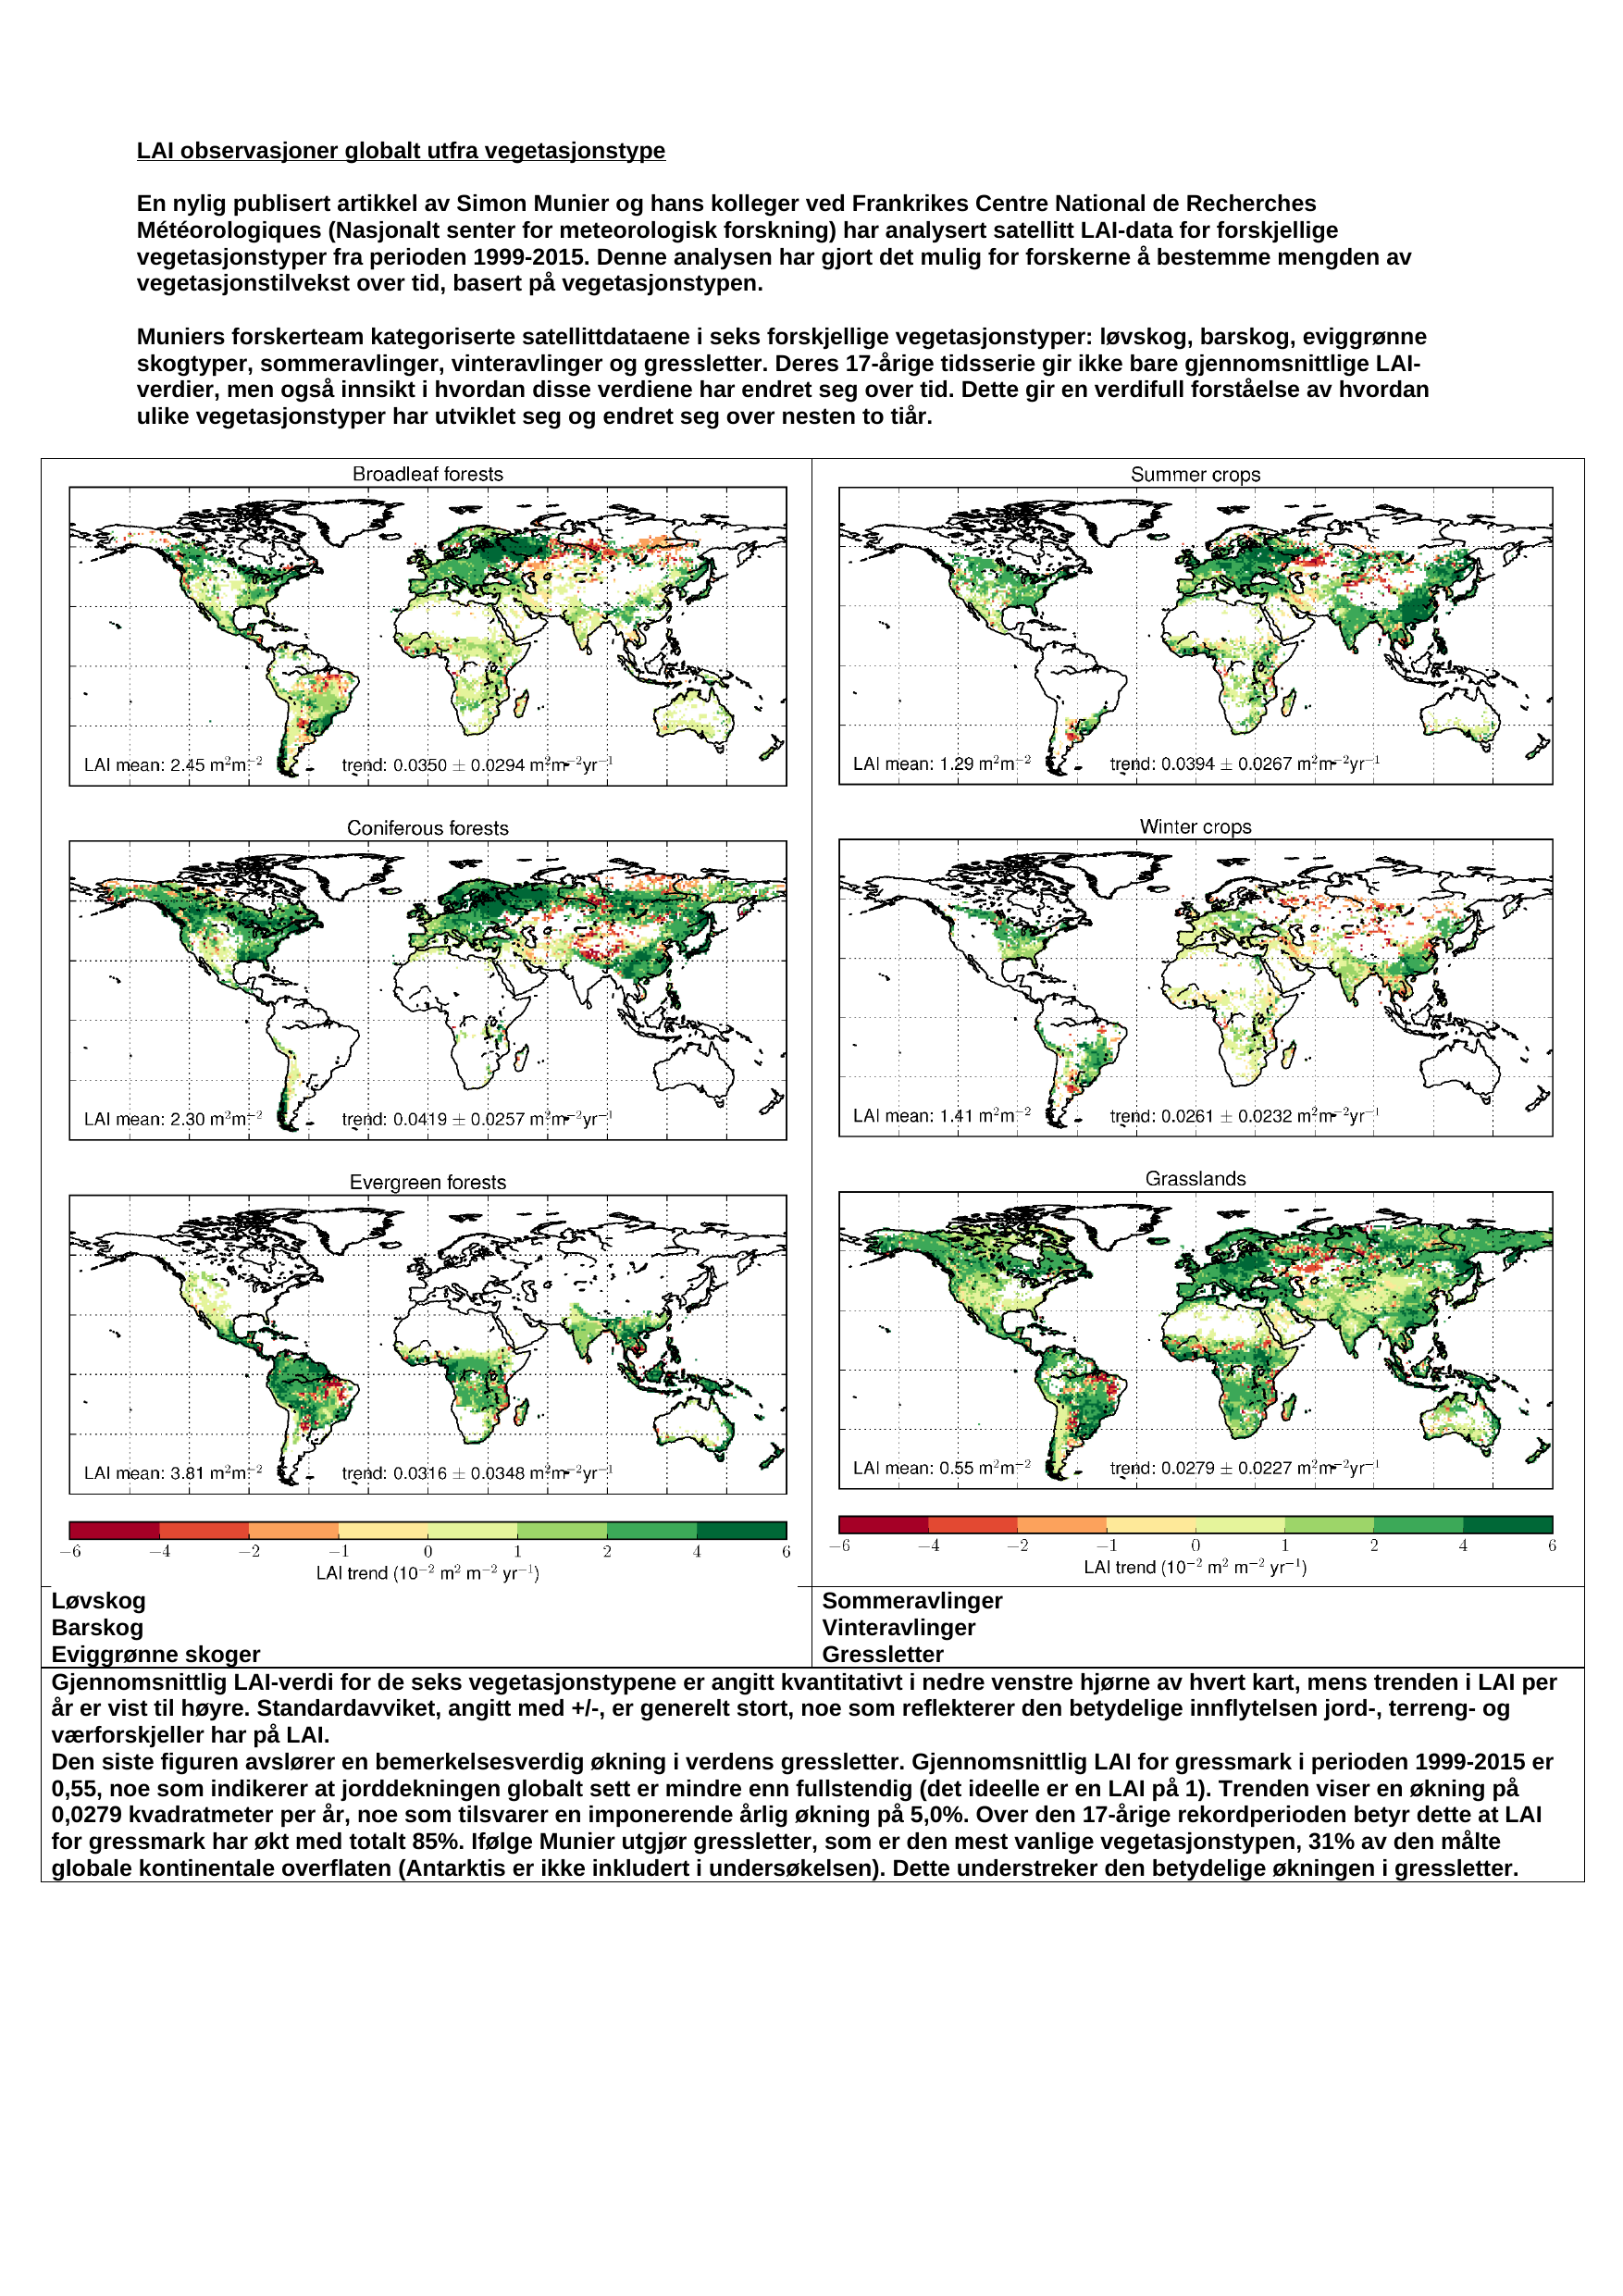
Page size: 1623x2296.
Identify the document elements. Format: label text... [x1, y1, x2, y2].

picture [822, 459, 1566, 1585]
table_header [42, 459, 51, 1586]
table_cell Løvskog Barskog Eviggrønne skoger [42, 1587, 812, 1667]
text Muniers forskerteam kategoriserte satellittdataene i seks forskjellige vegetasjonstyper: løvskog, barskog, eviggrønne skogtyper, sommeravlinger, vinteravlinger og gressletter. Deres 17-årige tidsserie gir ikke bare gjennomsnittlige LAI-verdier, men også innsikt i hvordan disse verdiene har endret seg over tid. Dette gir en verdifull forståelse av hvordan ulike vegetasjonstyper har utviklet seg og endret seg over nesten to tiår. [137, 323, 1486, 429]
table_header [798, 459, 812, 1586]
text LAI observasjoner globalt utfra vegetasjonstype [137, 137, 1486, 163]
table_header [812, 459, 1584, 1586]
picture [51, 459, 798, 1587]
text En nylig publisert artikkel av Simon Munier og hans kolleger ved Frankrikes Centre National de Recherches Météorologiques (Nasjonalt senter for meteorologisk forskning) har analysert satellitt LAI-data for forskjellige vegetasjonstyper fra perioden 1999-2015. Denne analysen har gjort det mulig for forskerne å bestemme mengden av vegetasjonstilvekst over tid, basert på vegetasjonstypen. [137, 190, 1486, 296]
table_cell Sommeravlinger Vinteravlinger Gressletter [812, 1587, 1584, 1667]
table_cell Gjennomsnittlig LAI-verdi for de seks vegetasjonstypene er angitt kvantitativt i nedre venstre hjørne av hvert kart, mens trenden i LAI per år er vist til høyre. Standardavviket, angitt med +/-, er generelt stort, noe som reflekterer den betydelige innflytelsen jord-, terreng- og værforskjeller har på LAI. Den siste figuren avslører en bemerkelsesverdig økning i verdens gressletter. Gjennomsnittlig LAI for gressmark i perioden 1999-2015 er 0,55, noe som indikerer at jorddekningen globalt sett er mindre enn fullstendig (det ideelle er en LAI på 1). Trenden viser en økning på 0,0279 kvadratmeter per år, noe som tilsvarer en imponerende årlig økning på 5,0%. Over den 17-årige rekordperioden betyr dette at LAI for gressmark har økt med totalt 85%. Ifølge Munier utgjør gressletter, som er den mest vanlige vegetasjonstypen, 31% av den målte globale kontinentale overflaten (Antarktis er ikke inkludert i undersøkelsen). Dette understreker den betydelige økningen i gressletter. [42, 1669, 1584, 1880]
